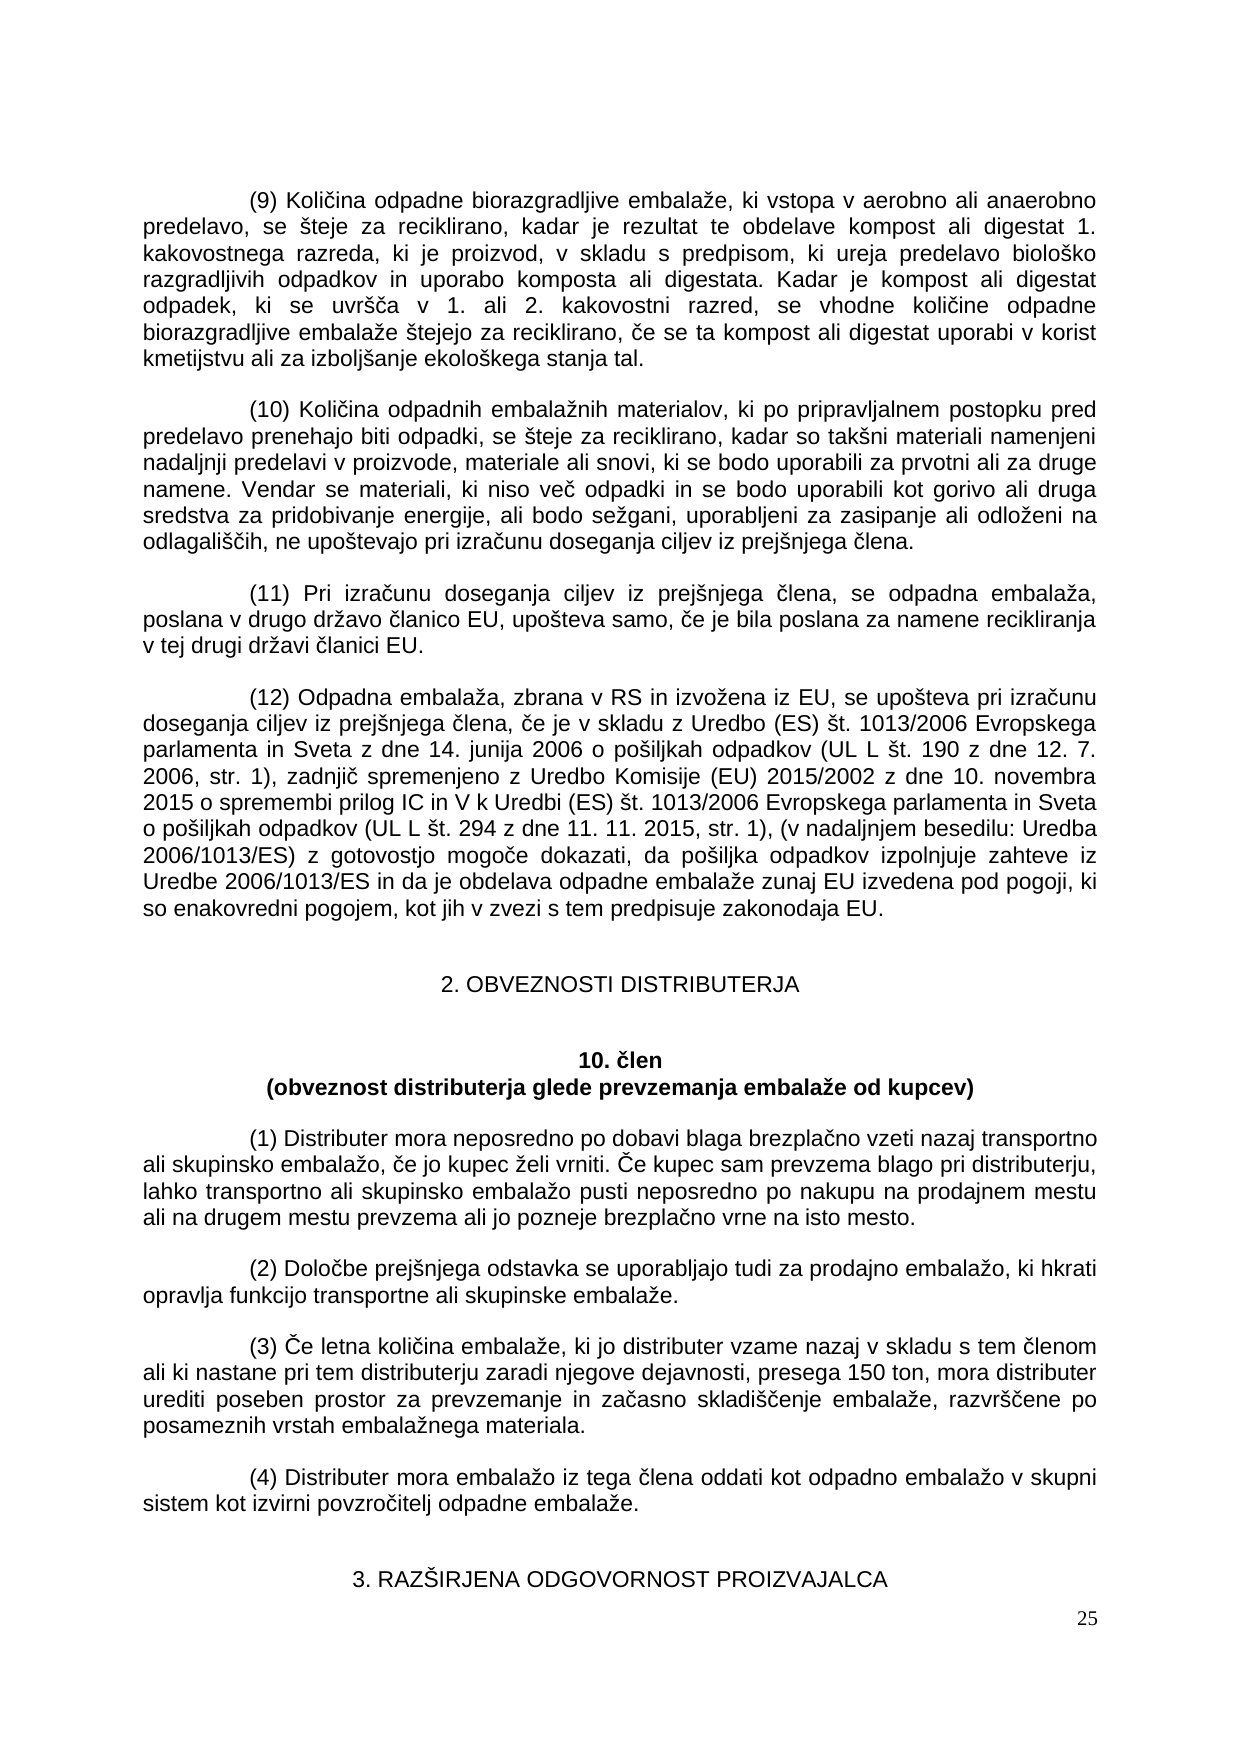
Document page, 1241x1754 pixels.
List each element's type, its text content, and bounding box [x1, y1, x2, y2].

text (1) Distributer mora neposredno po dobavi blaga brezplačno vzeti nazaj transportno ali skupinsko embalažo, če jo kupec želi vrniti. Če kupec sam prevzema blago pri distributerju, lahko transportno ali skupinsko embalažo pusti neposredno po nakupu na prodajnem mestu ali na drugem mestu prevzema ali jo pozneje brezplačno vrne na isto mesto. [143, 1125, 1097, 1230]
text 10. člen [143, 1047, 1097, 1073]
text (4) Distributer mora embalažo iz tega člena oddati kot odpadno embalažo v skupni sistem kot izvirni povzročitelj odpadne embalaže. [143, 1463, 1097, 1516]
text 3. RAZŠIRJENA ODGOVORNOST PROIZVAJALCA [143, 1566, 1097, 1592]
text (12) Odpadna embalaža, zbrana v RS in izvožena iz EU, se upošteva pri izračunu doseganja ciljev iz prejšnjega člena, če je v skladu z Uredbo (ES) št. 1013/2006 Evropskega parlamenta in Sveta z dne 14. junija 2006 o pošiljkah odpadkov (UL L št. 190 z dne 12. 7. 2006, str. 1), zadnjič spremenjeno z Uredbo Komisije (EU) 2015/2002 z dne 10. novembra 2015 o spremembi prilog IC in V k Uredbi (ES) št. 1013/2006 Evropskega parlamenta in Sveta o pošiljkah odpadkov (UL L št. 294 z dne 11. 11. 2015, str. 1), (v nadaljnjem besedilu: Uredba 2006/1013/ES) z gotovostjo mogoče dokazati, da pošiljka odpadkov izpolnjuje zahteve iz Uredbe 2006/1013/ES in da je obdelava odpadne embalaže zunaj EU izvedena pod pogoji, ki so enakovredni pogojem, kot jih v zvezi s tem predpisuje zakonodaja EU. [143, 684, 1097, 921]
text (9) Količina odpadne biorazgradljive embalaže, ki vstopa v aerobno ali anaerobno predelavo, se šteje za reciklirano, kadar je rezultat te obdelave kompost ali digestat 1. kakovostnega razreda, ki je proizvod, v skladu s predpisom, ki ureja predelavo biološko razgradljivih odpadkov in uporabo komposta ali digestata. Kadar je kompost ali digestat odpadek, ki se uvršča v 1. ali 2. kakovostni razred, se vhodne količine odpadne biorazgradljive embalaže štejejo za reciklirano, če se ta kompost ali digestat uporabi v korist kmetijstvu ali za izboljšanje ekološkega stanja tal. [143, 187, 1097, 371]
text (10) Količina odpadnih embalažnih materialov, ki po pripravljalnem postopku pred predelavo prenehajo biti odpadki, se šteje za reciklirano, kadar so takšni materiali namenjeni nadaljnji predelavi v proizvode, materiale ali snovi, ki se bodo uporabili za prvotni ali za druge namene. Vendar se materiali, ki niso več odpadki in se bodo uporabili kot gorivo ali druga sredstva za pridobivanje energije, ali bodo sežgani, uporabljeni za zasipanje ali odloženi na odlagališčih, ne upoštevajo pri izračunu doseganja ciljev iz prejšnjega člena. [143, 396, 1097, 554]
text 2. OBVEZNOSTI DISTRIBUTERJA [143, 971, 1097, 997]
text (11) Pri izračunu doseganja ciljev iz prejšnjega člena, se odpadna embalaža, poslana v drugo državo članico EU, upošteva samo, če je bila poslana za namene recikliranja v tej drugi državi članici EU. [143, 579, 1097, 659]
text (obveznost distributerja glede prevzemanja embalaže od kupcev) [143, 1073, 1097, 1100]
text (2) Določbe prejšnjega odstavka se uporabljajo tudi za prodajno embalažo, ki hkrati opravlja funkcijo transportne ali skupinske embalaže. [143, 1255, 1097, 1308]
text (3) Če letna količina embalaže, ki jo distributer vzame nazaj v skladu s tem členom ali ki nastane pri tem distributerju zaradi njegove dejavnosti, presega 150 ton, mora distributer urediti poseben prostor za prevzemanje in začasno skladiščenje embalaže, razvrščene po posameznih vrstah embalažnega materiala. [143, 1333, 1097, 1438]
